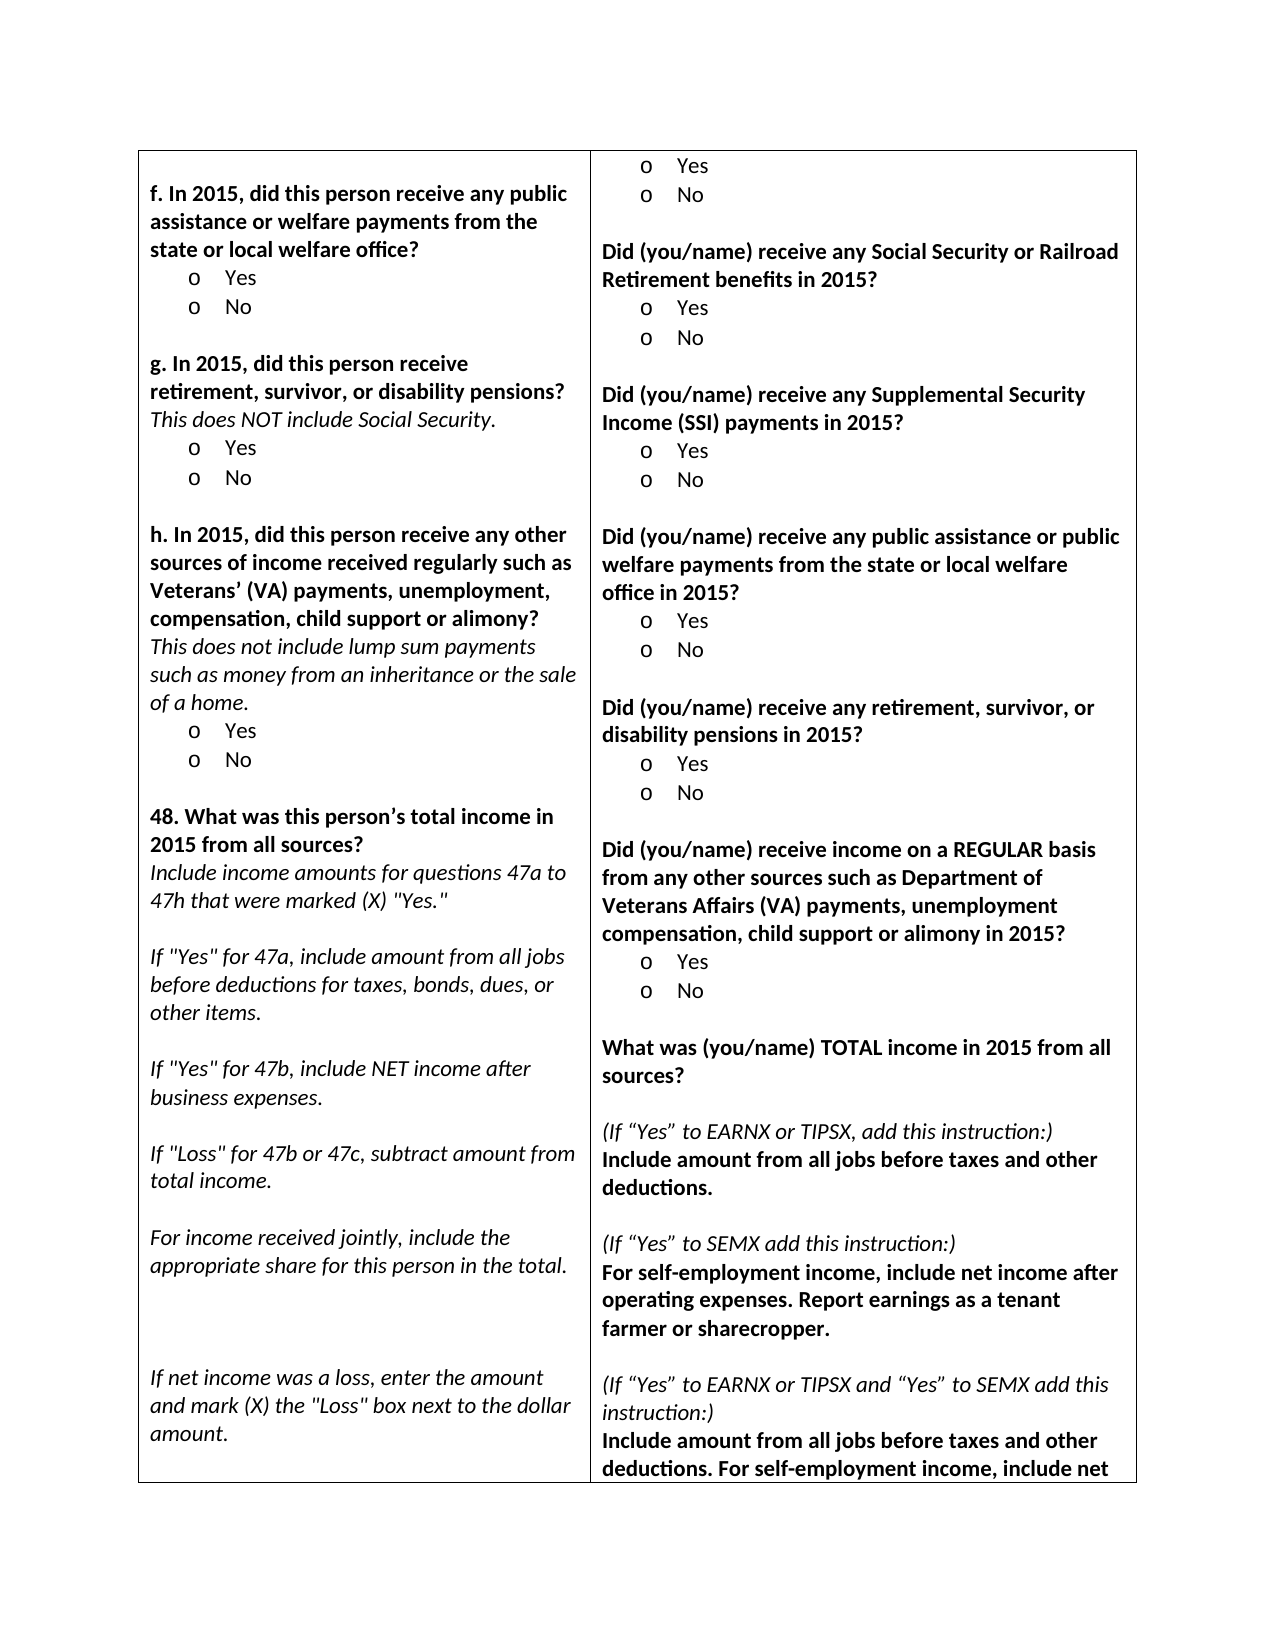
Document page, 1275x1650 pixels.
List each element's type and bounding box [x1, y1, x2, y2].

table_cell [591, 151, 1136, 1482]
table_cell [139, 151, 590, 1482]
